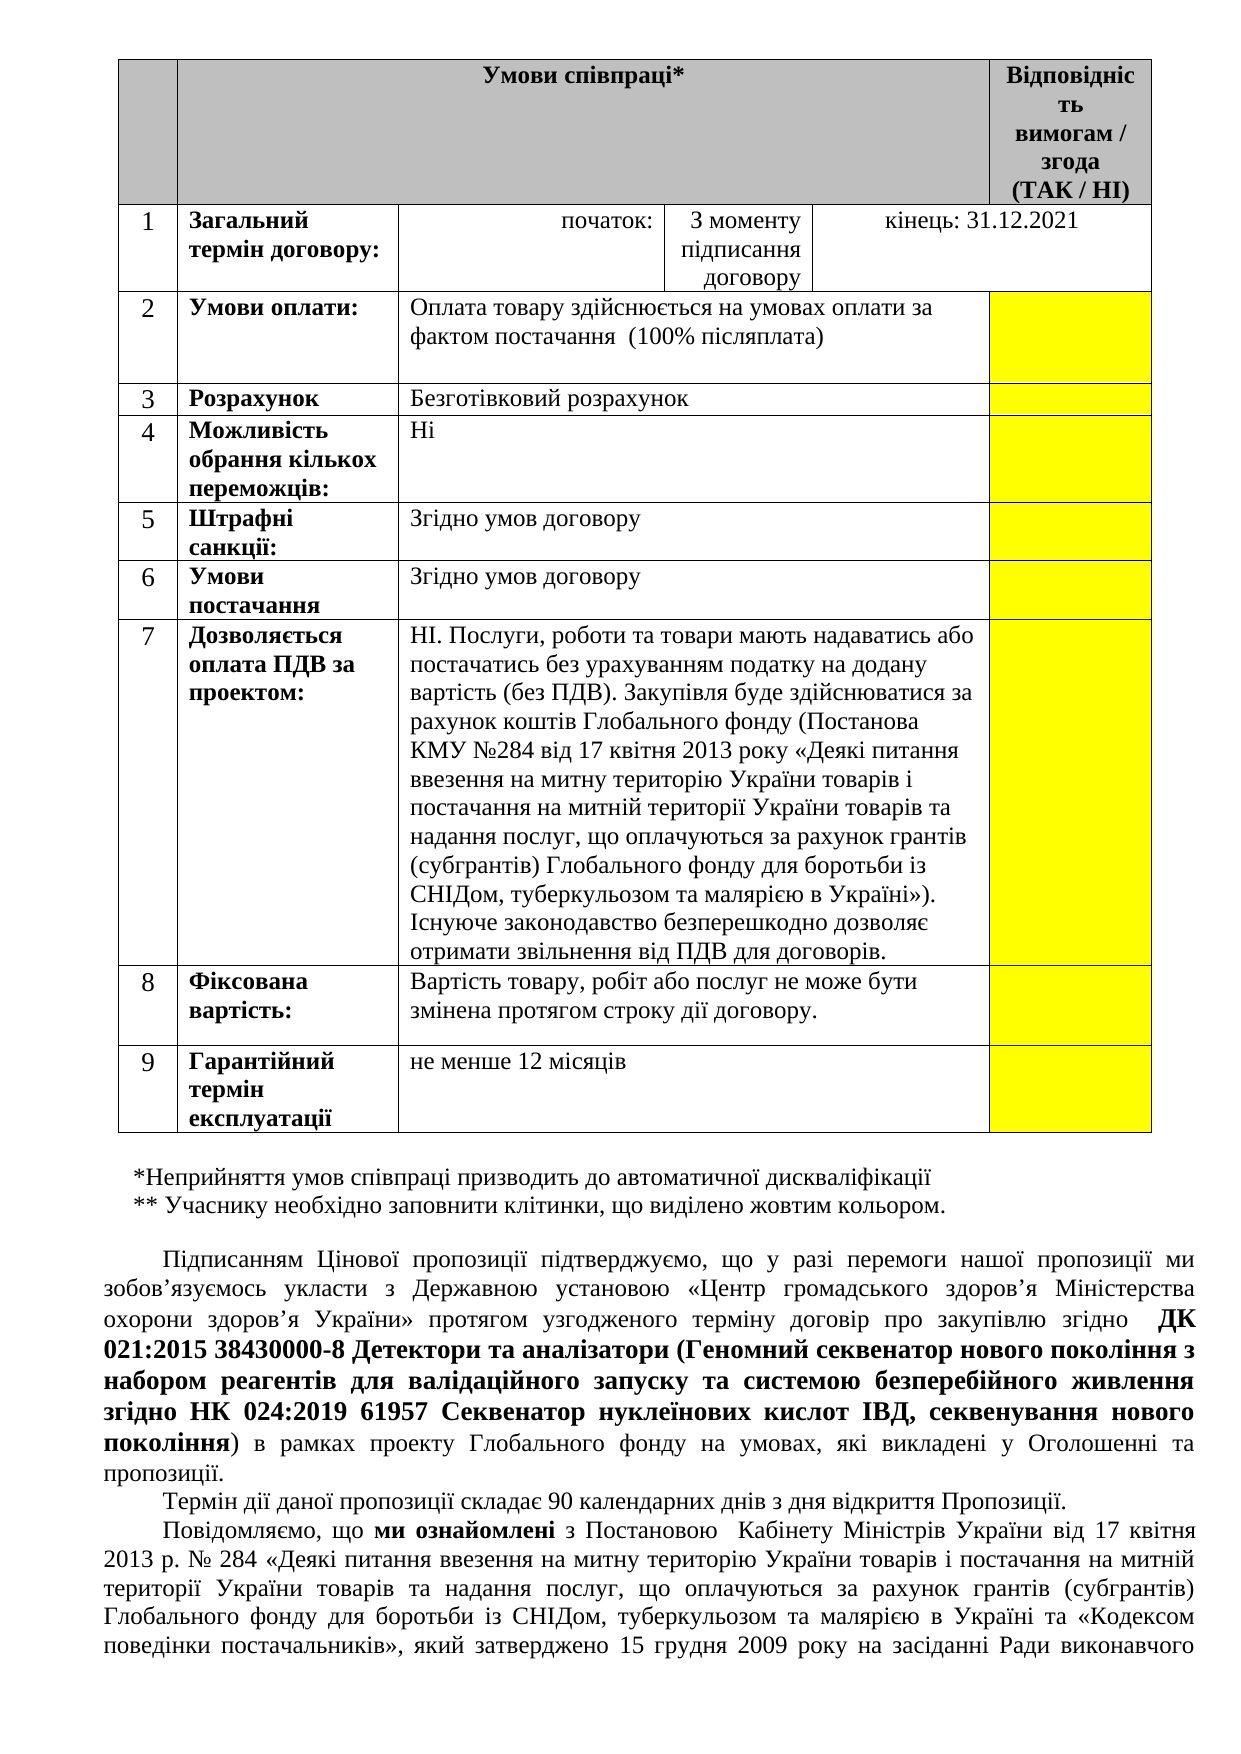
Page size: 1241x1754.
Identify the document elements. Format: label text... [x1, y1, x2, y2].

table_header [119, 60, 177, 204]
table_cell Розрахунок [178, 384, 398, 414]
table_cell 5 [119, 503, 177, 560]
table_cell Загальний термін договору: [178, 205, 398, 291]
table_cell не менше 12 місяців [399, 1046, 989, 1132]
table_cell Згідно умов договору [399, 503, 989, 560]
table_header Умови співпраці* [178, 60, 989, 204]
table_cell Умови постачання [178, 561, 398, 619]
table_cell З моменту підписання договору [665, 205, 812, 291]
table_cell [990, 966, 1151, 1045]
table_cell Безготівковий розрахунок [399, 384, 989, 414]
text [103, 1515, 1196, 1659]
table_cell [990, 384, 1151, 414]
text Термін дії даної пропозиції складає 90 календарних днів з дня відкриття Пропозиції. [103, 1486, 1196, 1515]
table_cell [990, 292, 1151, 382]
table_cell 4 [119, 416, 177, 502]
table_cell 8 [119, 966, 177, 1045]
table_cell 2 [119, 292, 177, 382]
table_cell Фіксована вартість: [178, 966, 398, 1045]
table_cell кінець: 31.12.2021 [813, 205, 1151, 291]
table_cell 9 [119, 1046, 177, 1132]
table_cell Дозволяється оплата ПДВ за проектом: [178, 620, 398, 965]
table_cell [990, 503, 1151, 560]
table_cell Згідно умов договору [399, 561, 989, 619]
text Підписанням Цінової пропозиції підтверджуємо, що у разі перемоги нашої пропозиції ми зобов’язуємось укласти з Державною установою «Центр громадського здоров’я Міністерства охорони здоров’я України» протягом узгодженого терміну договір про закупівлю згідно ДК 021:2015 38430000-8 Детектори та аналізатори (Геномний секвенатор нового покоління з набором реагентів для валідаційного запуску та системою безперебійного живлення згідно НК 024:2019 61957 Секвенатор нуклеїнових кислот ІВД, секвенування нового покоління) в рамках проекту Глобального фонду на умовах, які викладені у Оголошенні та пропозиції. [103, 1244, 1196, 1486]
text *Неприйняття умов співпраці призводить до автоматичної дискваліфікації [133, 1162, 1137, 1191]
text ** Учаснику необхідно заповнити клітинки, що виділено жовтим кольором. [133, 1191, 1167, 1219]
table_cell НІ. Послуги, роботи та товари мають надаватись або постачатись без урахуванням податку на додану вартість (без ПДВ). Закупівля буде здійснюватися за рахунок коштів Глобального фонду (Постанова КМУ №284 від 17 квітня 2013 року «Деякі питання ввезення на митну територію України товарів і постачання на митній території України товарів та надання послуг, що оплачуються за рахунок грантів (субгрантів) Глобального фонду для боротьби із СНІДом, туберкульозом та малярією в Україні»). Існуюче законодавство безперешкодно дозволяє отримати звільнення від ПДВ для договорів. [399, 620, 989, 965]
table_cell Гарантійний термін експлуатації [178, 1046, 398, 1132]
table_cell [990, 620, 1151, 965]
table_cell 3 [119, 384, 177, 414]
table_cell 1 [119, 205, 177, 291]
table_cell 7 [119, 620, 177, 965]
table_cell Оплата товару здійснюється на умовах оплати за фактом постачання (100% післяплата) [399, 292, 989, 382]
table_cell [990, 561, 1151, 619]
table_cell Ні [399, 416, 989, 502]
table_cell початок: [399, 205, 664, 291]
table_cell Вартість товару, робіт або послуг не може бути змінена протягом строку дії договору. [399, 966, 989, 1045]
table_cell [990, 1046, 1151, 1132]
table_cell Умови оплати: [178, 292, 398, 382]
table_cell [990, 416, 1151, 502]
table_header Відповідність вимогам / згода (ТАК / НІ) [990, 60, 1151, 204]
table_cell 6 [119, 561, 177, 619]
table_cell Штрафні санкції: [178, 503, 398, 560]
table_cell Можливість обрання кількох переможців: [178, 416, 398, 502]
